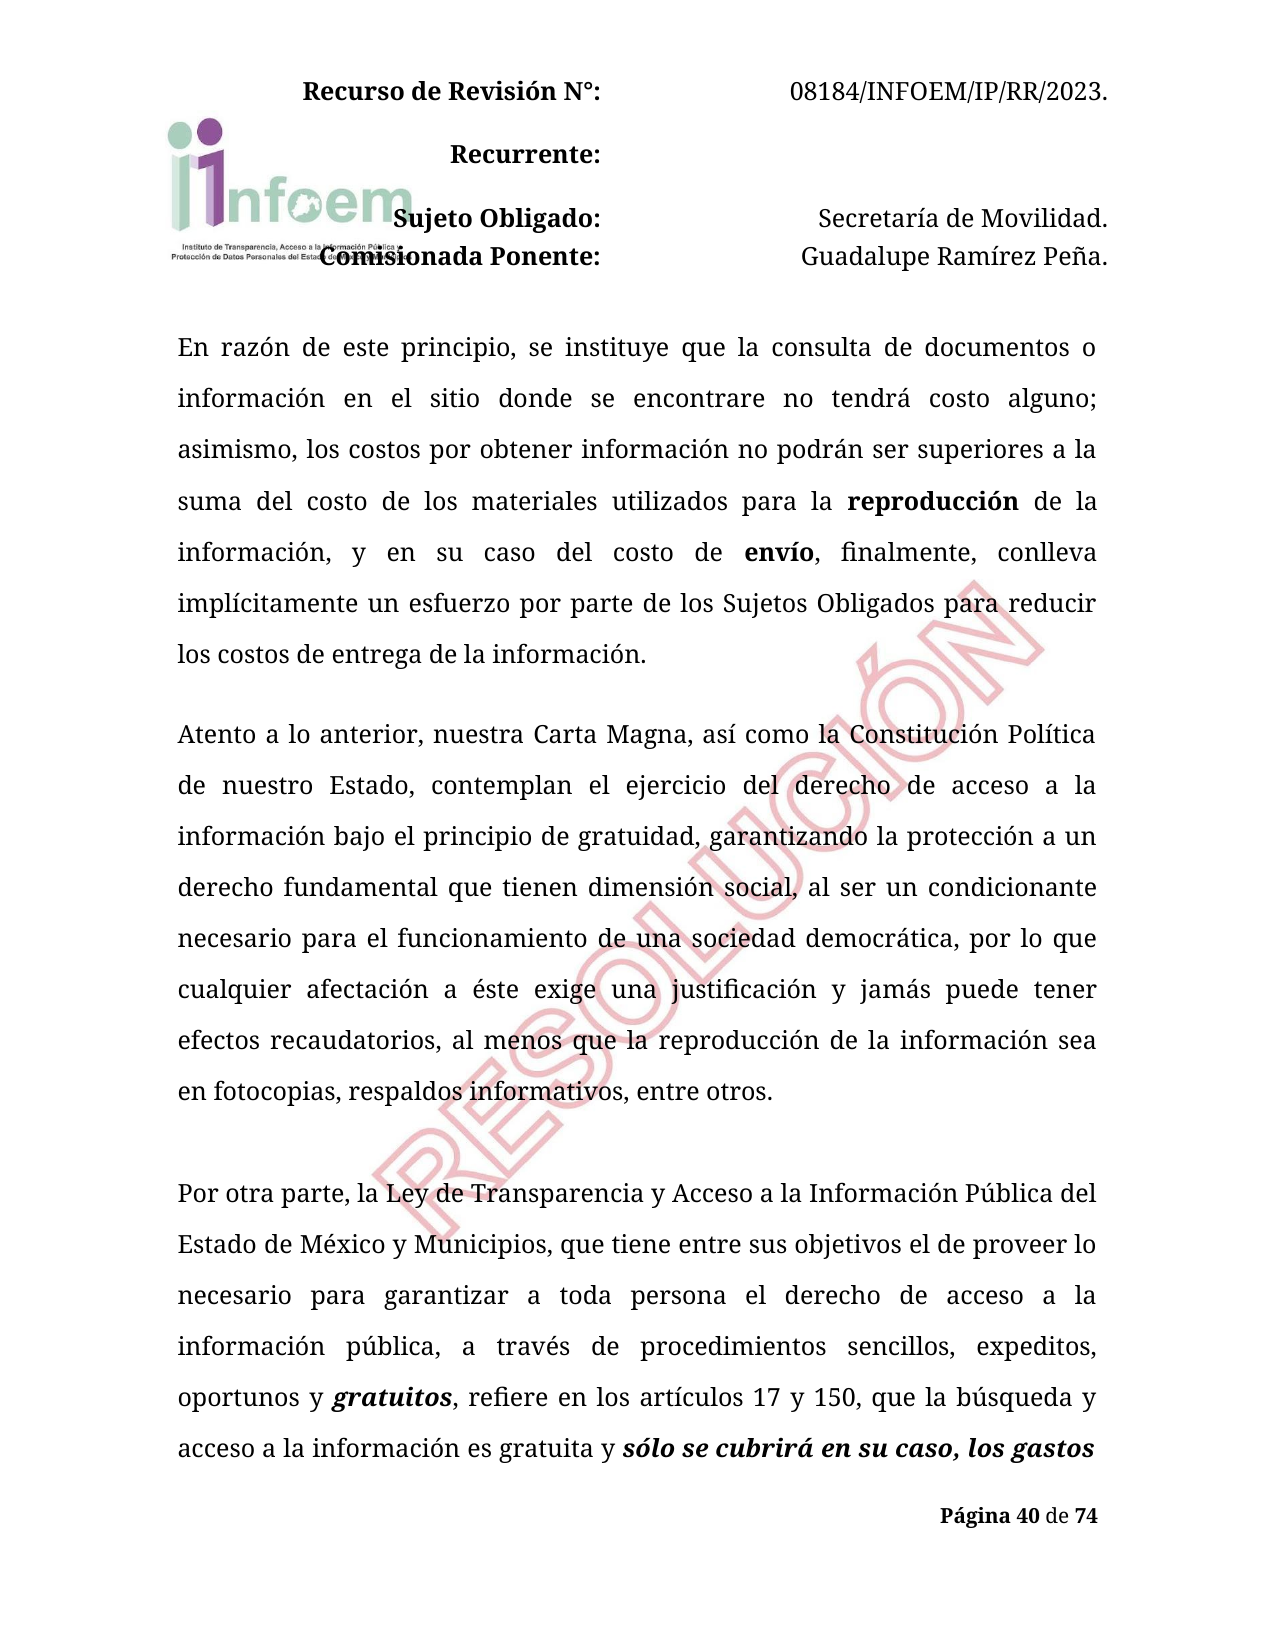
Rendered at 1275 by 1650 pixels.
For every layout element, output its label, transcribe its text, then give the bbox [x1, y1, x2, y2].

text En razón de este principio, se instituye que la consulta de documentos o información en el sitio donde se encontrare no tendrá costo alguno; asimismo, los costos por obtener información no podrán ser superiores a la suma del costo de los materiales utilizados para la reproducción de la información, y en su caso del costo de envío, finalmente, conlleva implícitamente un esfuerzo por parte de los Sujetos Obligados para reducir los costos de entrega de la información. [177, 330, 1098, 670]
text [177, 1176, 1098, 1465]
picture [46, 57, 1275, 1650]
text Atento a lo anterior, nuestra Carta Magna, así como la Constitución Política de nuestro Estado, contemplan el ejercicio del derecho de acceso a la información bajo el principio de gratuidad, garantizando la protección a un derecho fundamental que tienen dimensión social, al ser un condicionante necesario para el funcionamiento de una sociedad democrática, por lo que cualquier afectación a éste exige una justificación y jamás puede tener efectos recaudatorios, al menos que la reproducción de la información sea en fotocopias, respaldos informativos, entre otros. [177, 717, 1098, 1108]
